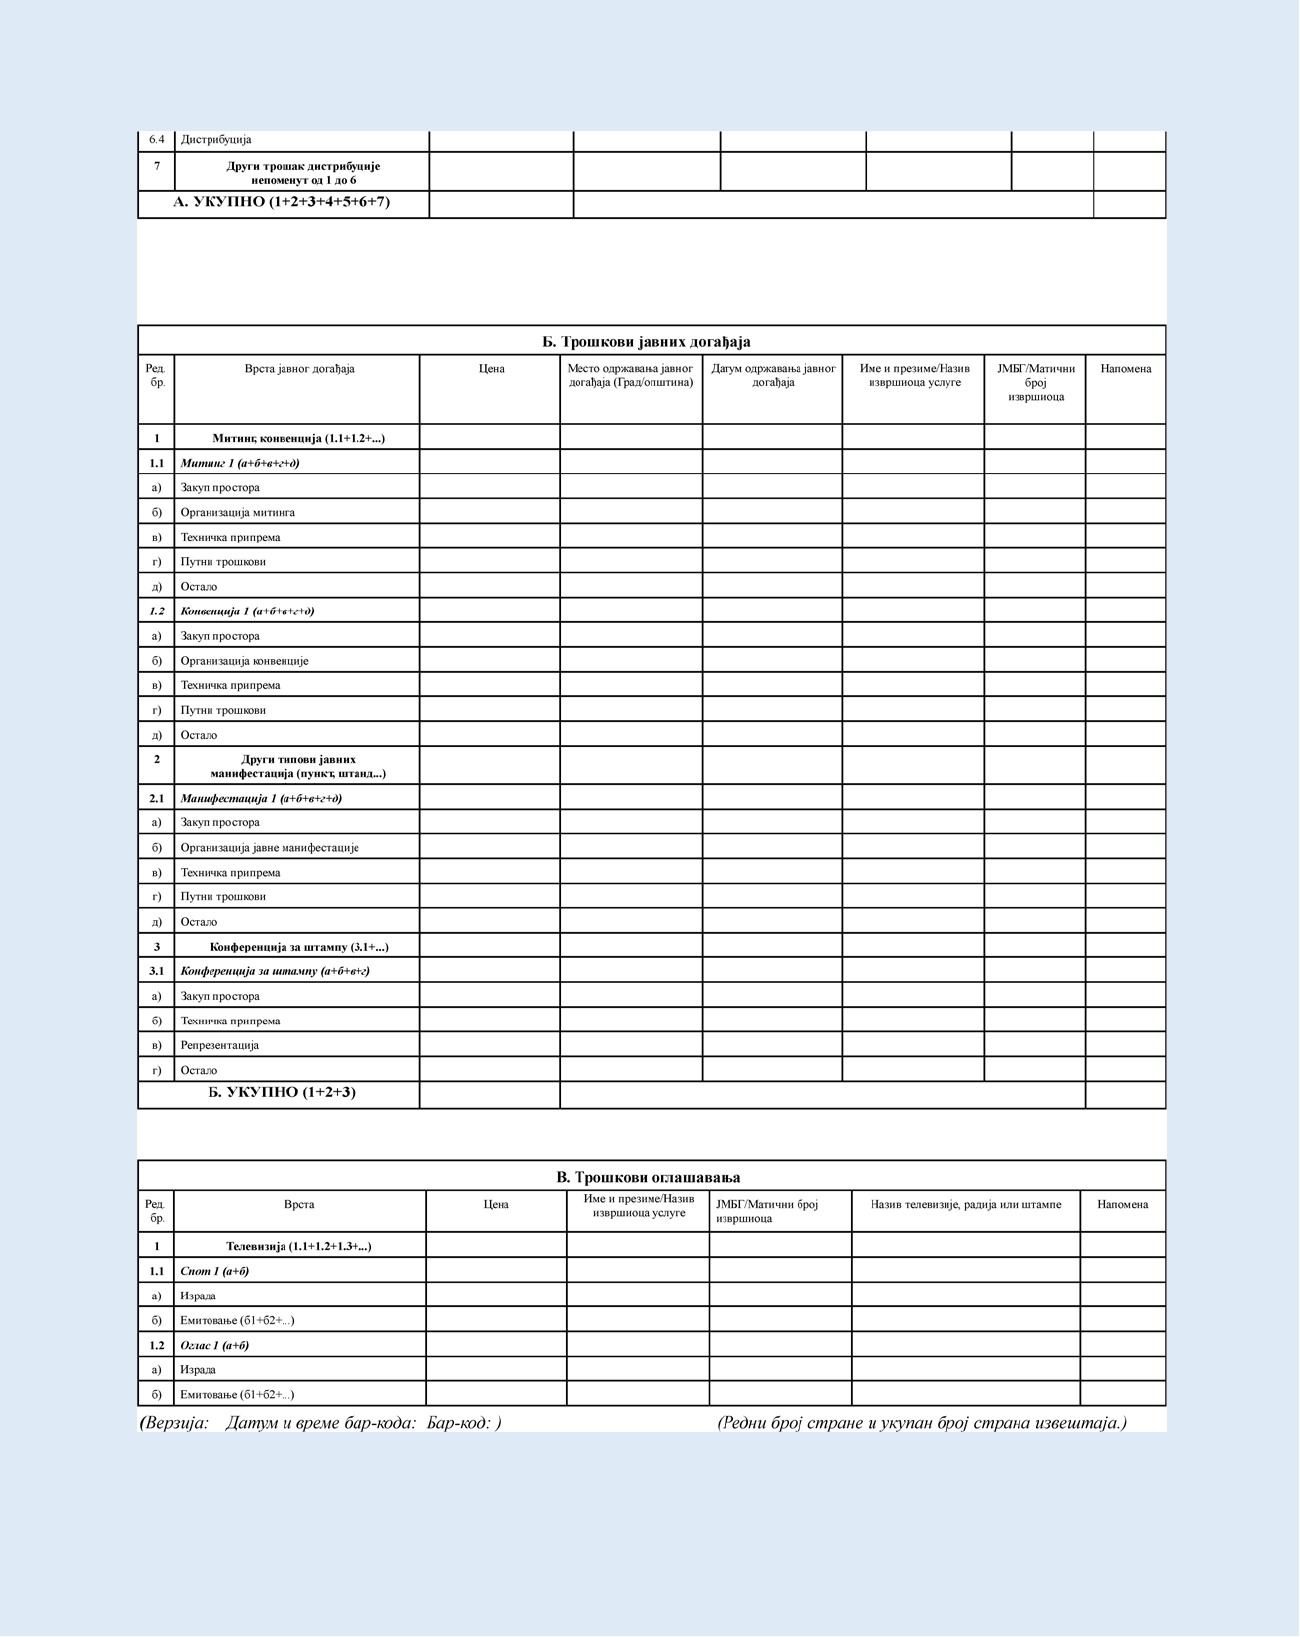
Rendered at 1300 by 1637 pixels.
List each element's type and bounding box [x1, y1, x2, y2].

picture [137, 131, 1167, 1432]
